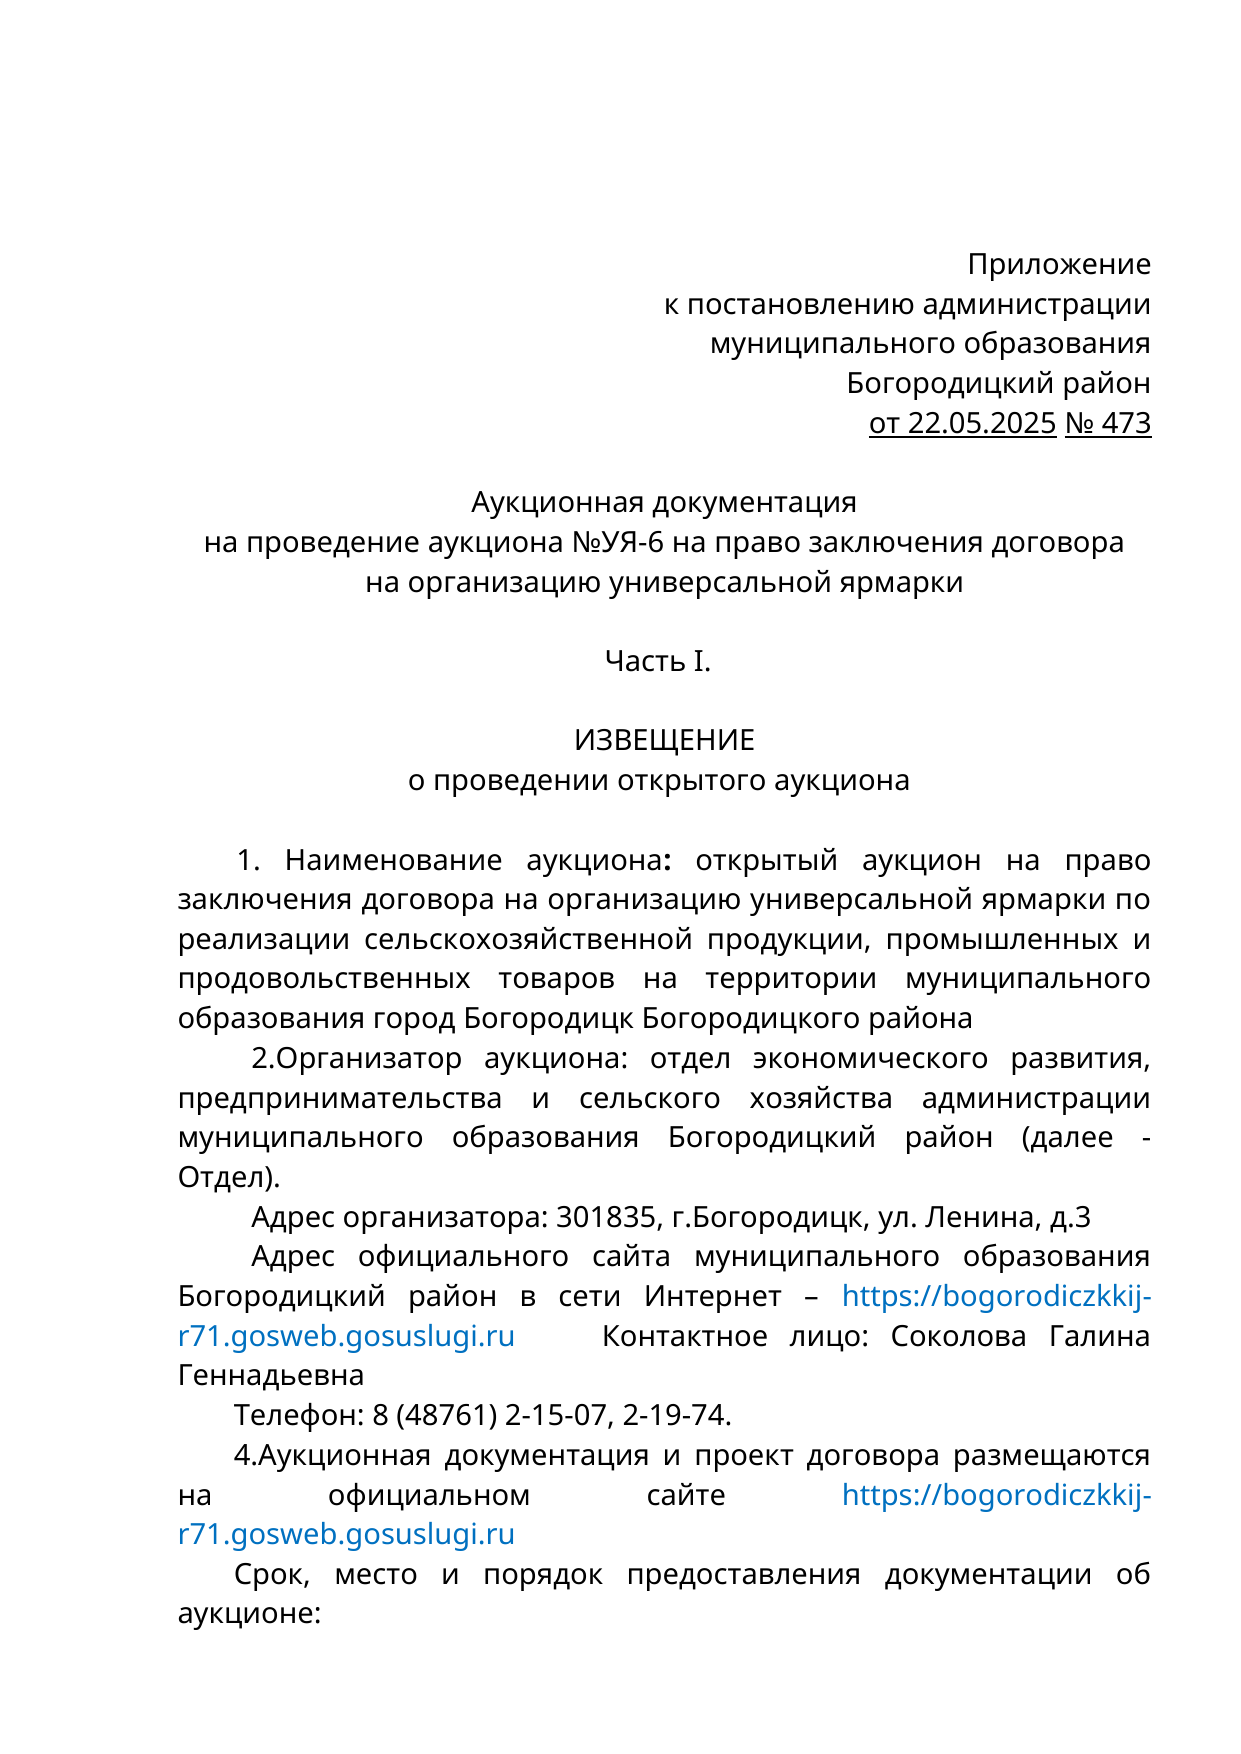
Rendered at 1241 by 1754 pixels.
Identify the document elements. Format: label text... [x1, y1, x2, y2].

text о проведении открытого аукциона [177, 759, 1141, 799]
text на организацию универсальной ярмарки [177, 561, 1152, 601]
text к постановлению администрации [177, 283, 1152, 323]
text 1. Наименование аукциона: открытый аукцион на право заключения договора на организацию универсальной ярмарки по реализации сельскохозяйственной продукции, промышленных и продовольственных товаров на территории муниципального образования город Богородицк Богородицкого района [177, 839, 1152, 1037]
text Адрес официального сайта муниципального образования Богородицкий район в сети Интернет – https://bogorodiczkkij-r71.gosweb.gosuslugi.ru Контактное лицо: Соколова Галина Геннадьевна [177, 1236, 1152, 1394]
text 4.Аукционная документация и проект договора размещаются на официальном сайте https://bogorodiczkkij-r71.gosweb.gosuslugi.ru [177, 1434, 1152, 1553]
text Аукционная документация [177, 482, 1152, 521]
text 2.Организатор аукциона: отдел экономического развития, предпринимательства и сельского хозяйства администрации муниципального образования Богородицкий район (далее - Отдел). [177, 1037, 1152, 1196]
subtitle Приложение [177, 243, 1152, 283]
text на проведение аукциона №УЯ-6 на право заключения договора [177, 521, 1152, 561]
text ИЗВЕЩЕНИЕ [177, 720, 1152, 759]
text Богородицкий район от 22.05.2025 № 473 [177, 362, 1152, 442]
text Адрес организатора: 301835, г.Богородицк, ул. Ленина, д.3 [177, 1196, 1152, 1236]
text Часть I. [177, 640, 1138, 680]
text Срок, место и порядок предоставления документации об аукционе: [177, 1553, 1152, 1632]
text Телефон: 8 (48761) 2-15-07, 2-19-74. [177, 1394, 1152, 1434]
text муниципального образования [177, 323, 1152, 362]
